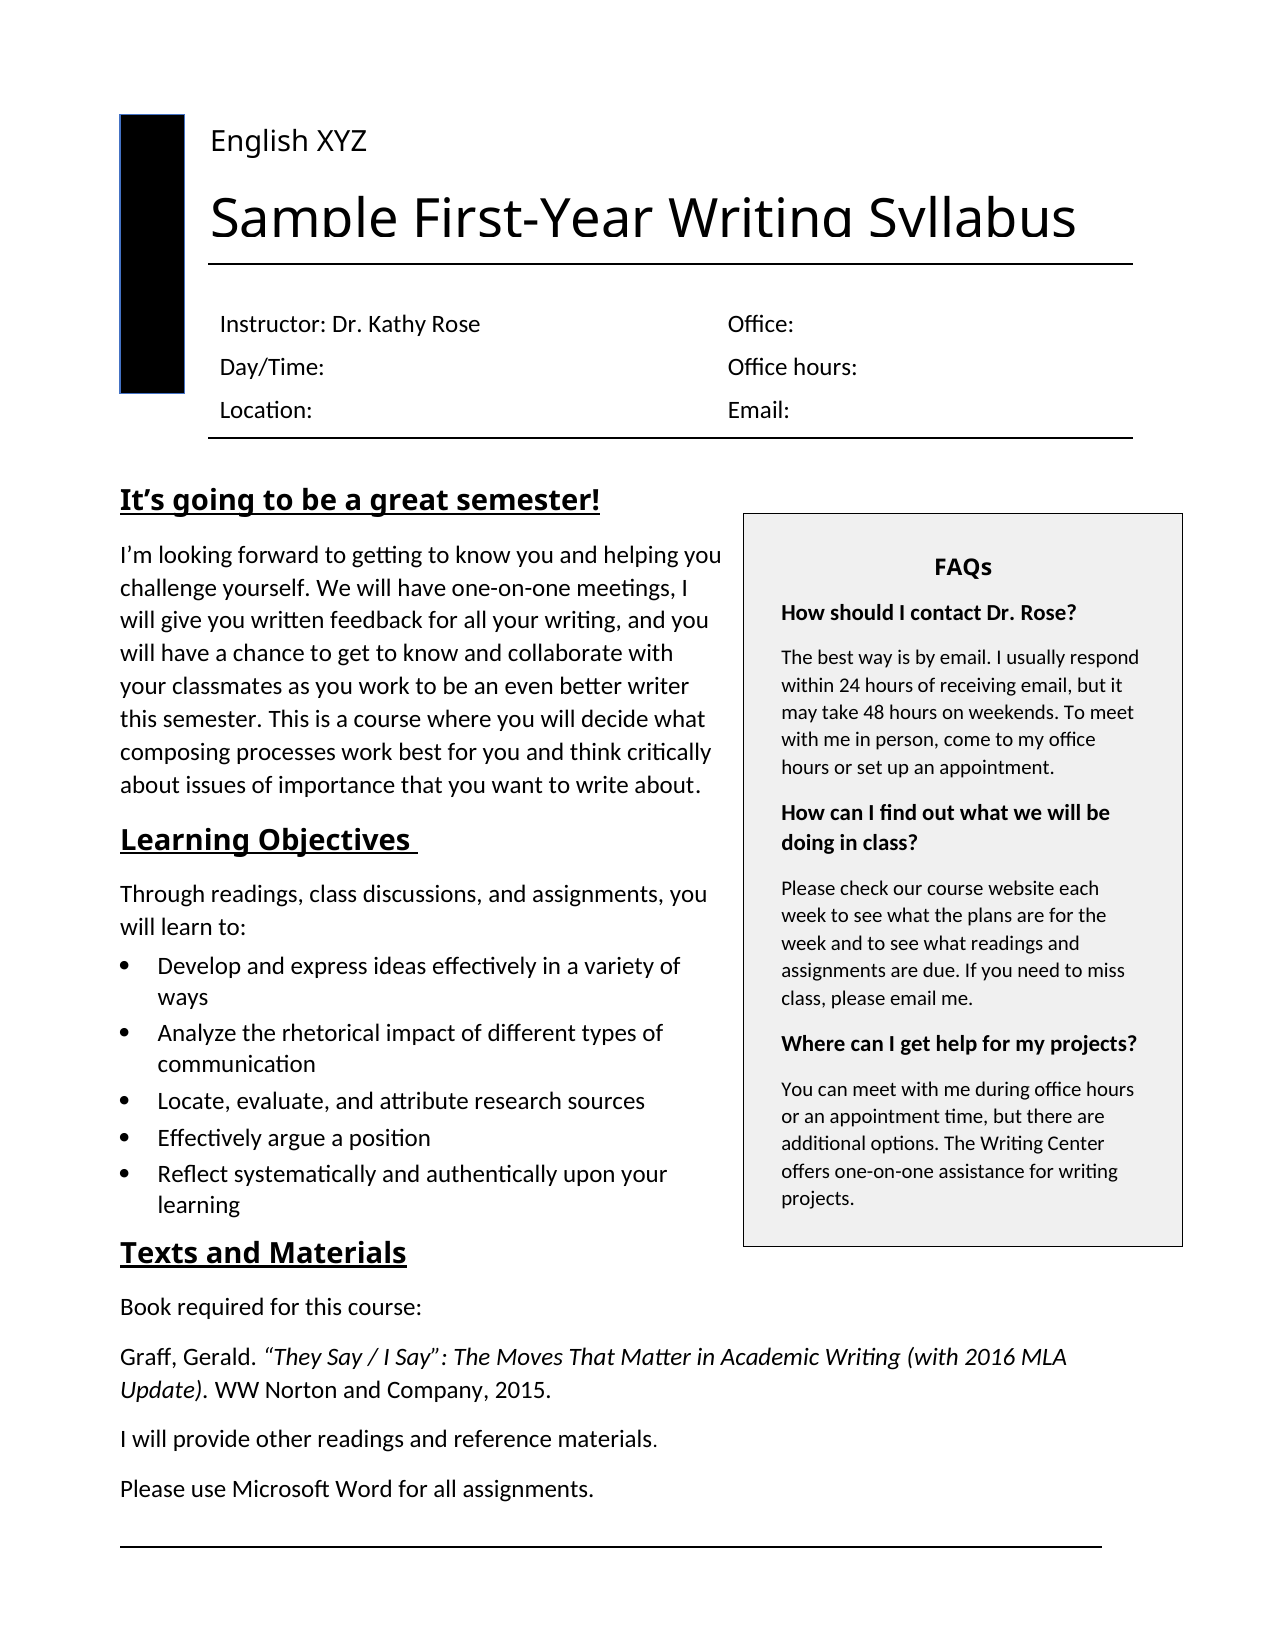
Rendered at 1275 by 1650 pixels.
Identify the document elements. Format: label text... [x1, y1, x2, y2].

text Graff, Gerald. “They Say / I Say”: The Moves That Matter in Academic Writing (with 2016 MLA Update). WW Norton and Company, 2015. [120, 1341, 1140, 1404]
text I will provide other readings and reference materials. [120, 1423, 1140, 1454]
text Please use Microsoft Word for all assignments. [120, 1473, 1140, 1504]
list Reflect systematically and authentically upon your learning [120, 1158, 743, 1219]
list Locate, evaluate, and attribute research sources [120, 1085, 743, 1115]
text Texts and Materials [120, 1232, 1140, 1272]
text It’s going to be a great semester! [120, 479, 1140, 519]
list Effectively argue a position [120, 1122, 743, 1152]
table_cell Day/Time: [208, 351, 716, 394]
text Learning Objectives [120, 819, 743, 858]
text Through readings, class discussions, and assignments, you will learn to: [120, 878, 743, 942]
table_header Instructor: Dr. Kathy Rose [208, 265, 716, 351]
list Develop and express ideas effectively in a variety of ways [120, 950, 743, 1011]
table_cell Location: [208, 394, 716, 437]
table_header Office: [716, 265, 1133, 351]
table_cell Email: [716, 394, 1133, 437]
text Book required for this course: [120, 1291, 1140, 1322]
list Analyze the rhetorical impact of different types of communication [120, 1018, 743, 1079]
table_cell Office hours: [716, 351, 1121, 394]
text I’m looking forward to getting to know you and helping you challenge yourself. We will have one-on-one meetings, I will give you written feedback for all your writing, and you will have a chance to get to know and collaborate with your classmates as you work to be an even better writer this semester. This is a course where you will decide what composing processes work best for you and think critically about issues of importance that you want to write about. [120, 539, 743, 800]
